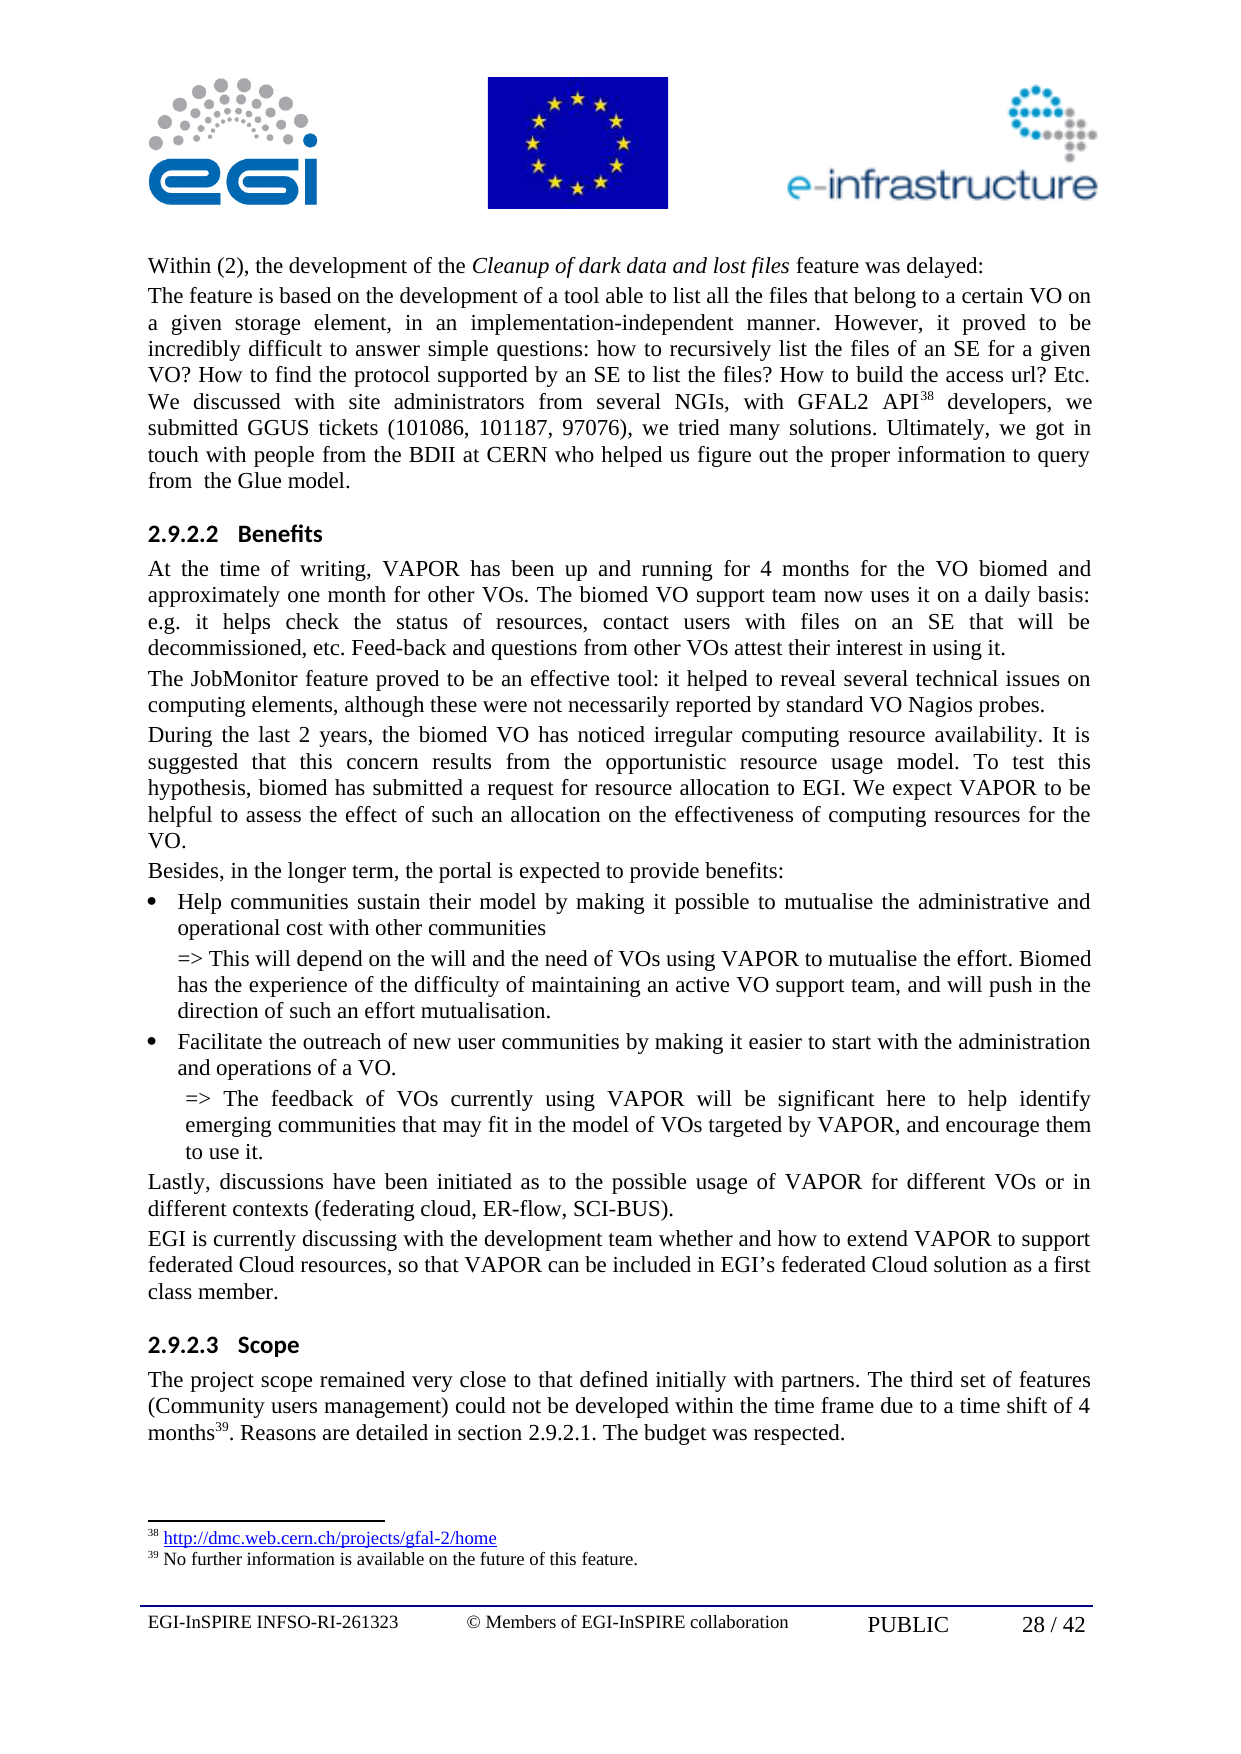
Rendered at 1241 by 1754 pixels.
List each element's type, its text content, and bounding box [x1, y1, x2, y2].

text The feature is based on the development of a tool able to list all the files that belong to a certain VO on a given storage element, in an implementation-independent manner. However, it proved to be incredibly difficult to answer simple questions: how to recursively list the files of an SE for a given VO? How to find the protocol supported by an SE to list the files? How to build the access url? Etc. We discussed with site administrators from several NGIs, with GFAL2 API developers, we submitted GGUS tickets (101086, 101187, 97076), we tried many solutions. Ultimately, we got in touch with people from the BDII at CERN who helped us figure out the proper information to query from the Glue model. [148, 282, 1092, 493]
picture [147, 77, 319, 207]
list Facilitate the outreach of new user communities by making it easier to start with the administration and operations of a VO. [148, 1028, 1092, 1081]
text EGI is currently discussing with the development team whether and how to extend VAPOR to support federated Cloud resources, so that VAPOR can be included in EGI’s federated Cloud solution as a first class member. [148, 1225, 1092, 1304]
subtitle Benefits [148, 518, 1092, 549]
picture [780, 77, 1106, 209]
text Besides, in the longer term, the portal is expected to provide benefits: [148, 857, 1092, 884]
text The JobMonitor feature proved to be an effective tool: it helped to reveal several technical issues on computing elements, although these were not necessarily reported by standard VO Nagios probes. [148, 665, 1092, 717]
list Help communities sustain their model by making it possible to mutualise the administrative and operational cost with other communities [148, 888, 1092, 941]
text The project scope remained very close to that defined initially with partners. The third set of features (Community users management) could not be developed within the time frame due to a time shift of 4 months. Reasons are detailed in section 2.9.2.1. The budget was respected. [148, 1366, 1092, 1445]
text During the last 2 years, the biomed VO has noticed irregular computing resource availability. It is suggested that this concern results from the opportunistic resource usage model. To test this hypothesis, biomed has submitted a request for resource allocation to EGI. We expect VAPOR to be helpful to assess the effect of such an allocation on the effectiveness of computing resources for the VO. [148, 722, 1092, 853]
text Within (2), the development of the Cleanup of dark data and lost files feature was delayed: [148, 252, 1092, 278]
text Lastly, discussions have been initiated as to the possible usage of VAPOR for different VOs or in different contexts (federating cloud, ER-flow, SCI-BUS). [148, 1168, 1092, 1221]
subtitle Scope [148, 1329, 1092, 1360]
text => This will depend on the will and the need of VOs using VAPOR to mutualise the effort. Biomed has the experience of the difficulty of maintaining an active VO support team, and will push in the direction of such an effort mutualisation. [177, 945, 1092, 1024]
text At the time of writing, VAPOR has been up and running for 4 months for the VO biomed and approximately one month for other VOs. The biomed VO support team now uses it on a daily basis: e.g. it helps check the status of resources, contact users with files on an SE that will be decommissioned, etc. Feed-back and questions from other VOs attest their interest in using it. [148, 555, 1092, 661]
text => The feedback of VOs currently using VAPOR will be significant here to help identify emerging communities that may fit in the model of VOs targeted by VAPOR, and encourage them to use it. [185, 1085, 1092, 1164]
picture [487, 77, 669, 209]
